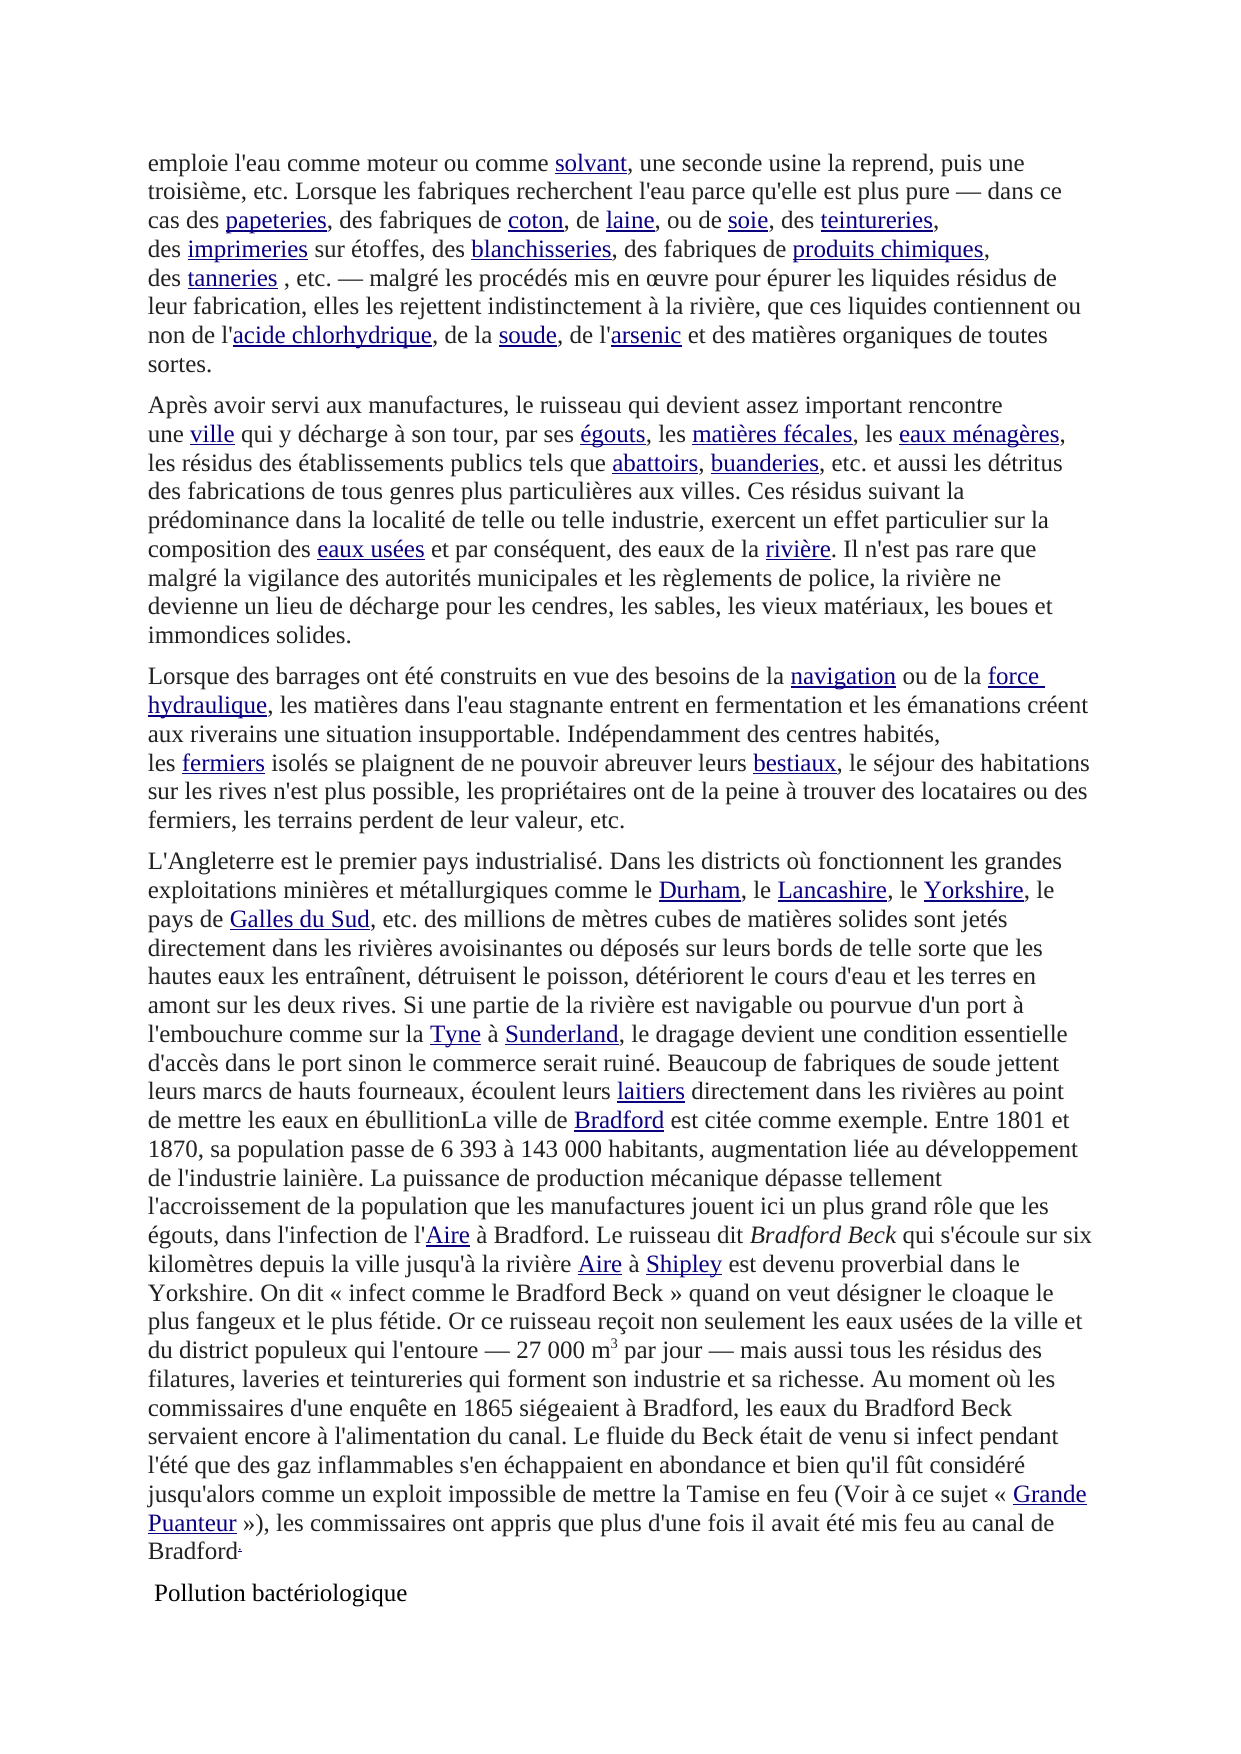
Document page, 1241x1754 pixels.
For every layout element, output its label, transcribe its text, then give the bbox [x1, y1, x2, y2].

text Lorsque des barrages ont été construits en vue des besoins de la navigation ou de la force hydraulique, les matières dans l'eau stagnante entrent en fermentation et les émanations créent aux riverains une situation insupportable. Indépendamment des centres habités, les fermiers isolés se plaignent de ne pouvoir abreuver leurs bestiaux, le séjour des habitations sur les rives n'est plus possible, les propriétaires ont de la peine à trouver des locataires ou des fermiers, les terrains perdent de leur valeur, etc. [148, 661, 1093, 834]
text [148, 148, 1093, 378]
text L'Angleterre est le premier pays industrialisé. Dans les districts où fonctionnent les grandes exploitations minières et métallurgiques comme le Durham, le Lancashire, le Yorkshire, le pays de Galles du Sud, etc. des millions de mètres cubes de matières solides sont jetés directement dans les rivières avoisinantes ou déposés sur leurs bords de telle sorte que les hautes eaux les entraînent, détruisent le poisson, détériorent le cours d'eau et les terres en amont sur les deux rives. Si une partie de la rivière est navigable ou pourvue d'un port à l'embouchure comme sur la Tyne à Sunderland, le dragage devient une condition essentielle d'accès dans le port sinon le commerce serait ruiné. Beaucoup de fabriques de soude jettent leurs marcs de hauts fourneaux, écoulent leurs laitiers directement dans les rivières au point de mettre les eaux en ébullitionLa ville de Bradford est citée comme exemple. Entre 1801 et 1870, sa population passe de 6 393 à 143 000 habitants, augmentation liée au développement de l'industrie lainière. La puissance de production mécanique dépasse tellement l'accroissement de la population que les manufactures jouent ici un plus grand rôle que les égouts, dans l'infection de l'Aire à Bradford. Le ruisseau dit Bradford Beck qui s'écoule sur six kilomètres depuis la ville jusqu'à la rivière Aire à Shipley est devenu proverbial dans le Yorkshire. On dit « infect comme le Bradford Beck » quand on veut désigner le cloaque le plus fangeux et le plus fétide. Or ce ruisseau reçoit non seulement les eaux usées de la ville et du district populeux qui l'entoure — 27 000 m3 par jour — mais aussi tous les résidus des filatures, laveries et teintureries qui forment son industrie et sa richesse. Au moment où les commissaires d'une enquête en 1865 siégeaient à Bradford, les eaux du Bradford Beck servaient encore à l'alimentation du canal. Le fluide du Beck était de venu si infect pendant l'été que des gaz inflammables s'en échappaient en abondance et bien qu'il fût considéré jusqu'alors comme un exploit impossible de mettre la Tamise en feu (Voir à ce sujet « Grande Puanteur »), les commissaires ont appris que plus d'une fois il avait été mis feu au canal de Bradford. [148, 846, 1093, 1565]
text Pollution bactériologique [148, 1578, 1093, 1606]
text Après avoir servi aux manufactures, le ruisseau qui devient assez important rencontre une ville qui y décharge à son tour, par ses égouts, les matières fécales, les eaux ménagères, les résidus des établissements publics tels que abattoirs, buanderies, etc. et aussi les détritus des fabrications de tous genres plus particulières aux villes. Ces résidus suivant la prédominance dans la localité de telle ou telle industrie, exercent un effet particulier sur la composition des eaux usées et par conséquent, des eaux de la rivière. Il n'est pas rare que malgré la vigilance des autorités municipales et les règlements de police, la rivière ne devienne un lieu de décharge pour les cendres, les sables, les vieux matériaux, les boues et immondices solides. [148, 390, 1093, 649]
